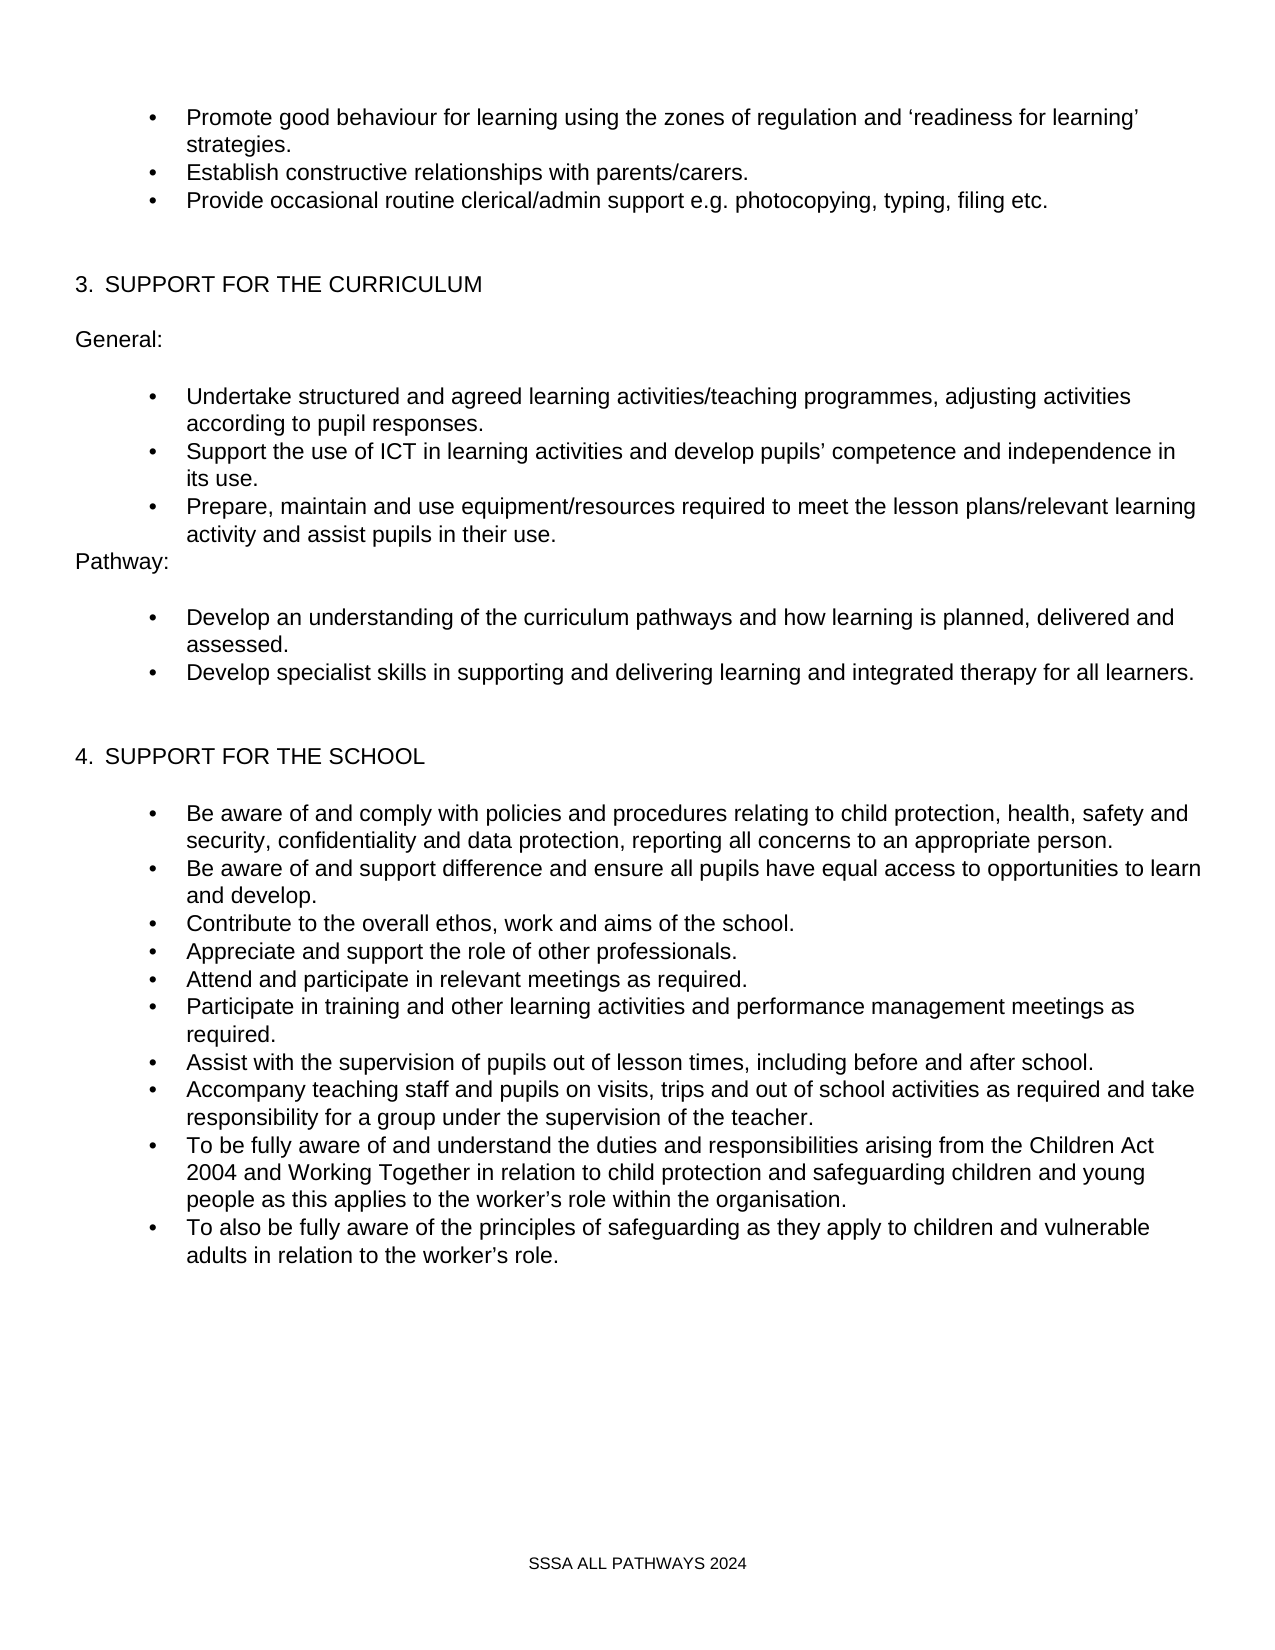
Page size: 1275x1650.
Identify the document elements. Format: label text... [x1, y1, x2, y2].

text Pathway: [75, 548, 1203, 575]
list Develop specialist skills in supporting and delivering learning and integrated therapy for all learners. [148, 659, 1203, 686]
list Establish constructive relationships with parents/carers. [148, 159, 1203, 185]
list Participate in training and other learning activities and performance management meetings as required. [148, 993, 1203, 1047]
list Contribute to the overall ethos, work and aims of the school. [148, 910, 1203, 936]
list Provide occasional routine clerical/admin support e.g. photocopying, typing, filing etc. [148, 187, 1203, 213]
list Promote good behaviour for learning using the zones of regulation and ‘readiness for learning’ strategies. [148, 104, 1203, 157]
list Assist with the supervision of pupils out of lesson times, including before and after school. [148, 1048, 1203, 1075]
list Be aware of and comply with policies and procedures relating to child protection, health, safety and security, confidentiality and data protection, reporting all concerns to an appropriate person. [148, 799, 1203, 853]
list Undertake structured and agreed learning activities/teaching programmes, adjusting activities according to pupil responses. [148, 383, 1203, 436]
list SUPPORT FOR THE SCHOOL [75, 743, 1203, 769]
list To be fully aware of and understand the duties and responsibilities arising from the Children Act 2004 and Working Together in relation to child protection and safeguarding children and young people as this applies to the worker’s role within the organisation. [148, 1132, 1203, 1213]
list To also be fully aware of the principles of safeguarding as they apply to children and vulnerable adults in relation to the worker’s role. [148, 1214, 1203, 1268]
list Develop an understanding of the curriculum pathways and how learning is planned, delivered and assessed. [148, 604, 1203, 658]
list Support the use of ICT in learning activities and develop pupils’ competence and independence in its use. [148, 438, 1203, 492]
list Prepare, maintain and use equipment/resources required to meet the lesson plans/relevant learning activity and assist pupils in their use. [148, 493, 1203, 547]
list SUPPORT FOR THE CURRICULUM [75, 271, 1203, 297]
list Attend and participate in relevant meetings as required. [148, 966, 1203, 992]
text General: [75, 326, 1203, 353]
list Appreciate and support the role of other professionals. [148, 938, 1203, 964]
list Accompany teaching staff and pupils on visits, trips and out of school activities as required and take responsibility for a group under the supervision of the teacher. [148, 1076, 1203, 1130]
list Be aware of and support difference and ensure all pupils have equal access to opportunities to learn and develop. [148, 855, 1203, 908]
